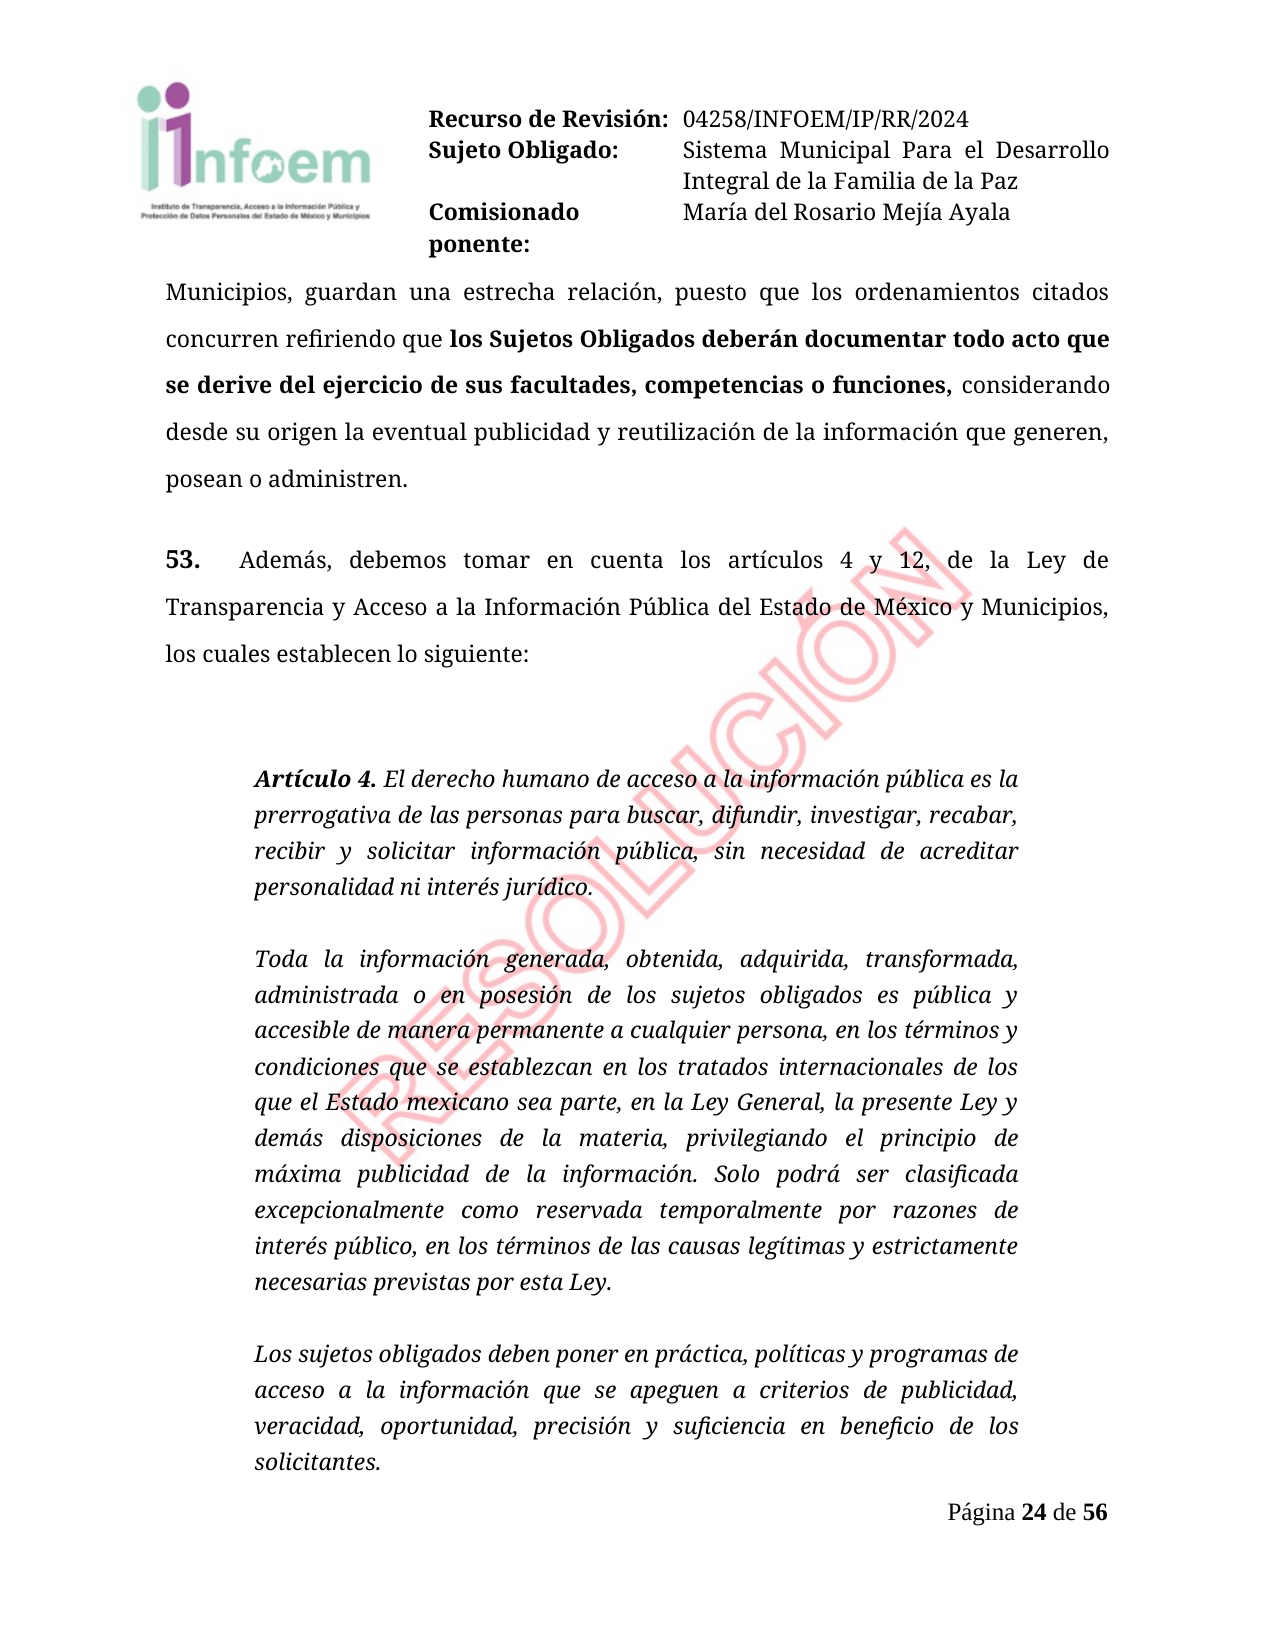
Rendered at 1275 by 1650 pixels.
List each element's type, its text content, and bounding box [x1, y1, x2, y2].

list Además, debemos tomar en cuenta los artículos 4 y 12, de la Ley de Transparencia y Acceso a la Información Pública del Estado de México y Municipios, los cuales establecen lo siguiente: [165, 541, 1110, 669]
text Los sujetos obligados deben poner en práctica, políticas y programas de acceso a la información que se apeguen a criterios de publicidad, veracidad, oportunidad, precisión y suficiencia en beneficio de los solicitantes. [254, 1338, 1022, 1477]
picture [22, 24, 1251, 1625]
text Artículo 4. El derecho humano de acceso a la información pública es la prerrogativa de las personas para buscar, difundir, investigar, recabar, recibir y solicitar información pública, sin necesidad de acreditar personalidad ni interés jurídico. [254, 763, 1022, 902]
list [165, 276, 1110, 494]
text Toda la información generada, obtenida, adquirida, transformada, administrada o en posesión de los sujetos obligados es pública y accesible de manera permanente a cualquier persona, en los términos y condiciones que se establezcan en los tratados internacionales de los que el Estado mexicano sea parte, en la Ley General, la presente Ley y demás disposiciones de la materia, privilegiando el principio de máxima publicidad de la información. Solo podrá ser clasificada excepcionalmente como reservada temporalmente por razones de interés público, en los términos de las causas legítimas y estrictamente necesarias previstas por esta Ley. [254, 943, 1022, 1297]
